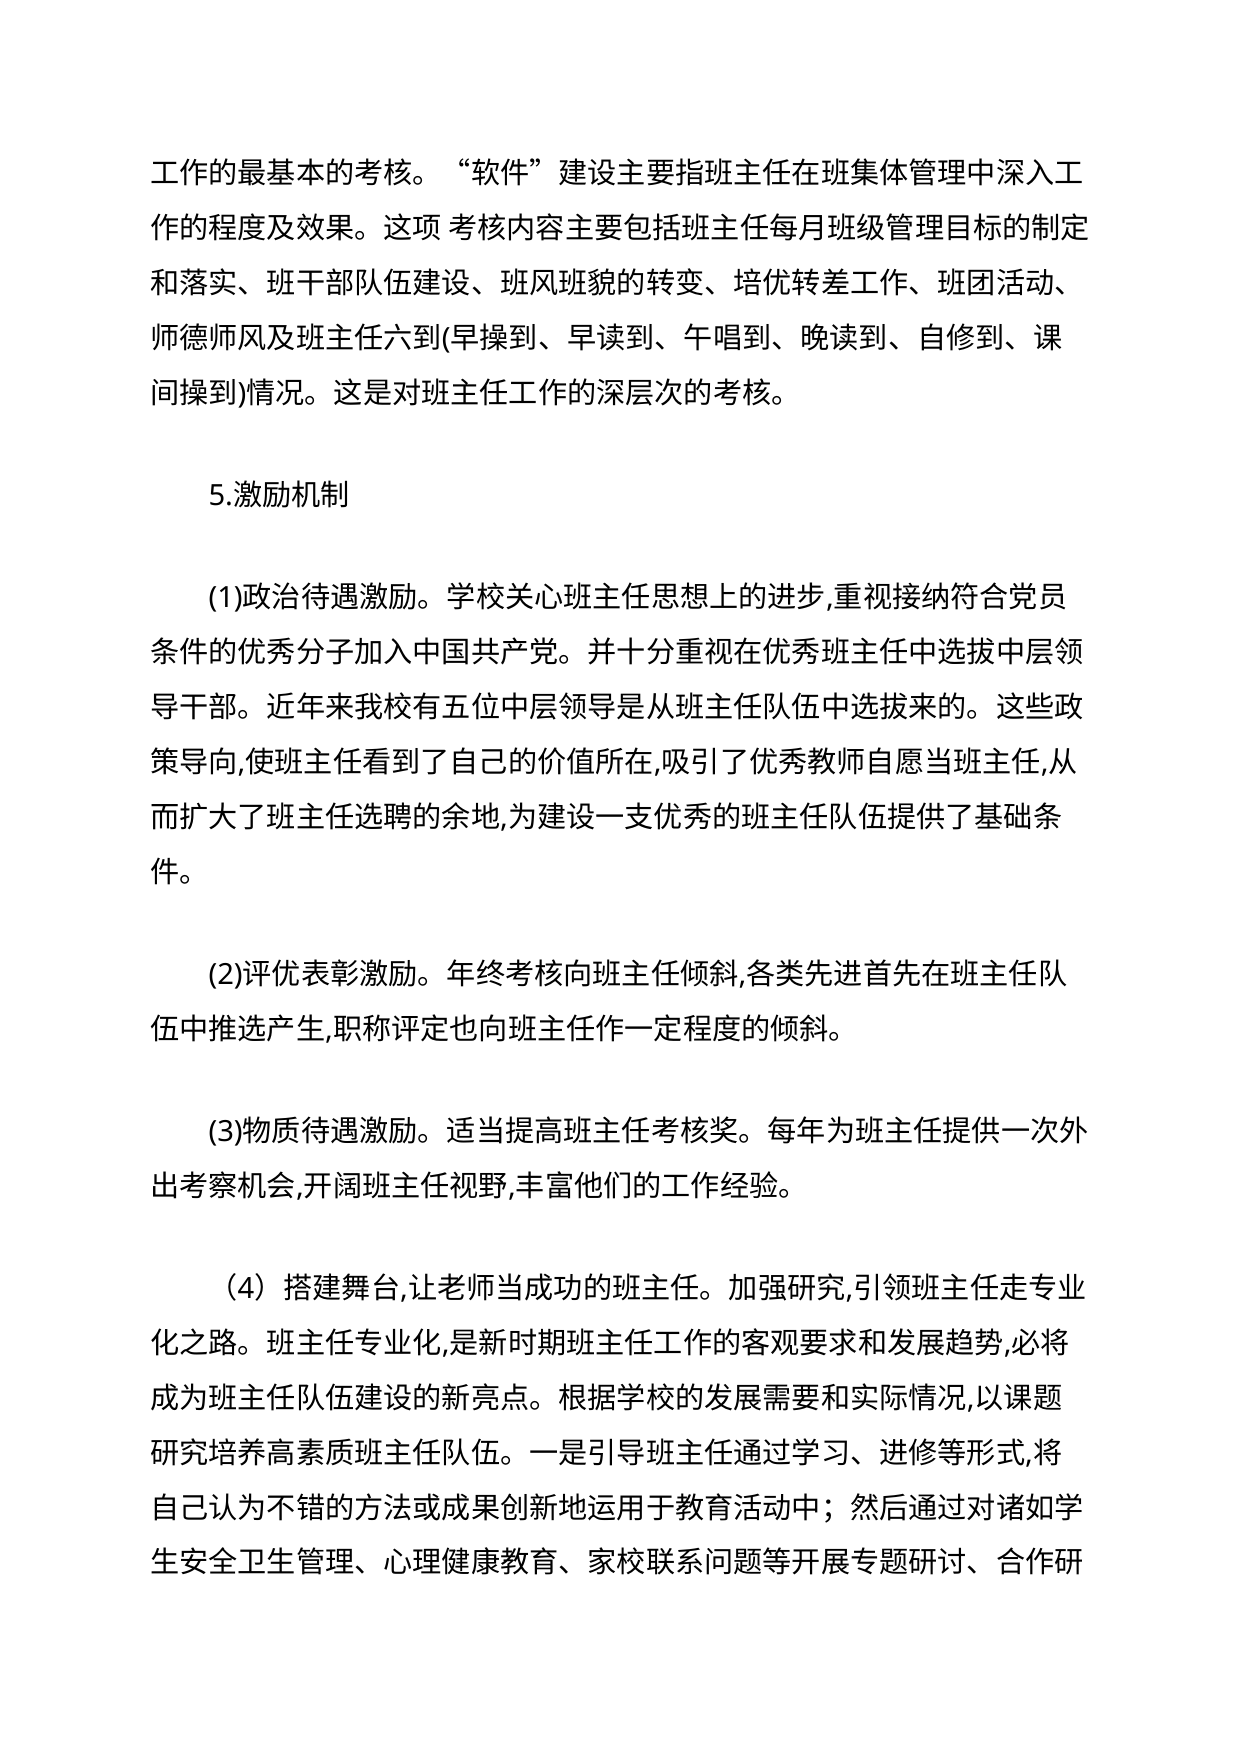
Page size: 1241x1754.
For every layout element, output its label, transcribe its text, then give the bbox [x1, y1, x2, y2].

text (3)物质待遇激励。适当提高班主任考核奖。每年为班主任提供一次外出考察机会,开阔班主任视野,丰富他们的工作经验。 [150, 1107, 1090, 1204]
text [150, 150, 1090, 412]
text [150, 1264, 1090, 1581]
text (1)政治待遇激励。学校关心班主任思想上的进步,重视接纳符合党员条件的优秀分子加入中国共产党。并十分重视在优秀班主任中选拔中层领导干部。近年来我校有五位中层领导是从班主任队伍中选拔来的。这些政策导向,使班主任看到了自己的价值所在,吸引了优秀教师自愿当班主任,从而扩大了班主任选聘的余地,为建设一支优秀的班主任队伍提供了基础条件。 [150, 574, 1090, 891]
text (2)评优表彰激励。年终考核向班主任倾斜,各类先进首先在班主任队伍中推选产生,职称评定也向班主任作一定程度的倾斜。 [150, 950, 1090, 1048]
text 5.激励机制 [150, 472, 1090, 514]
